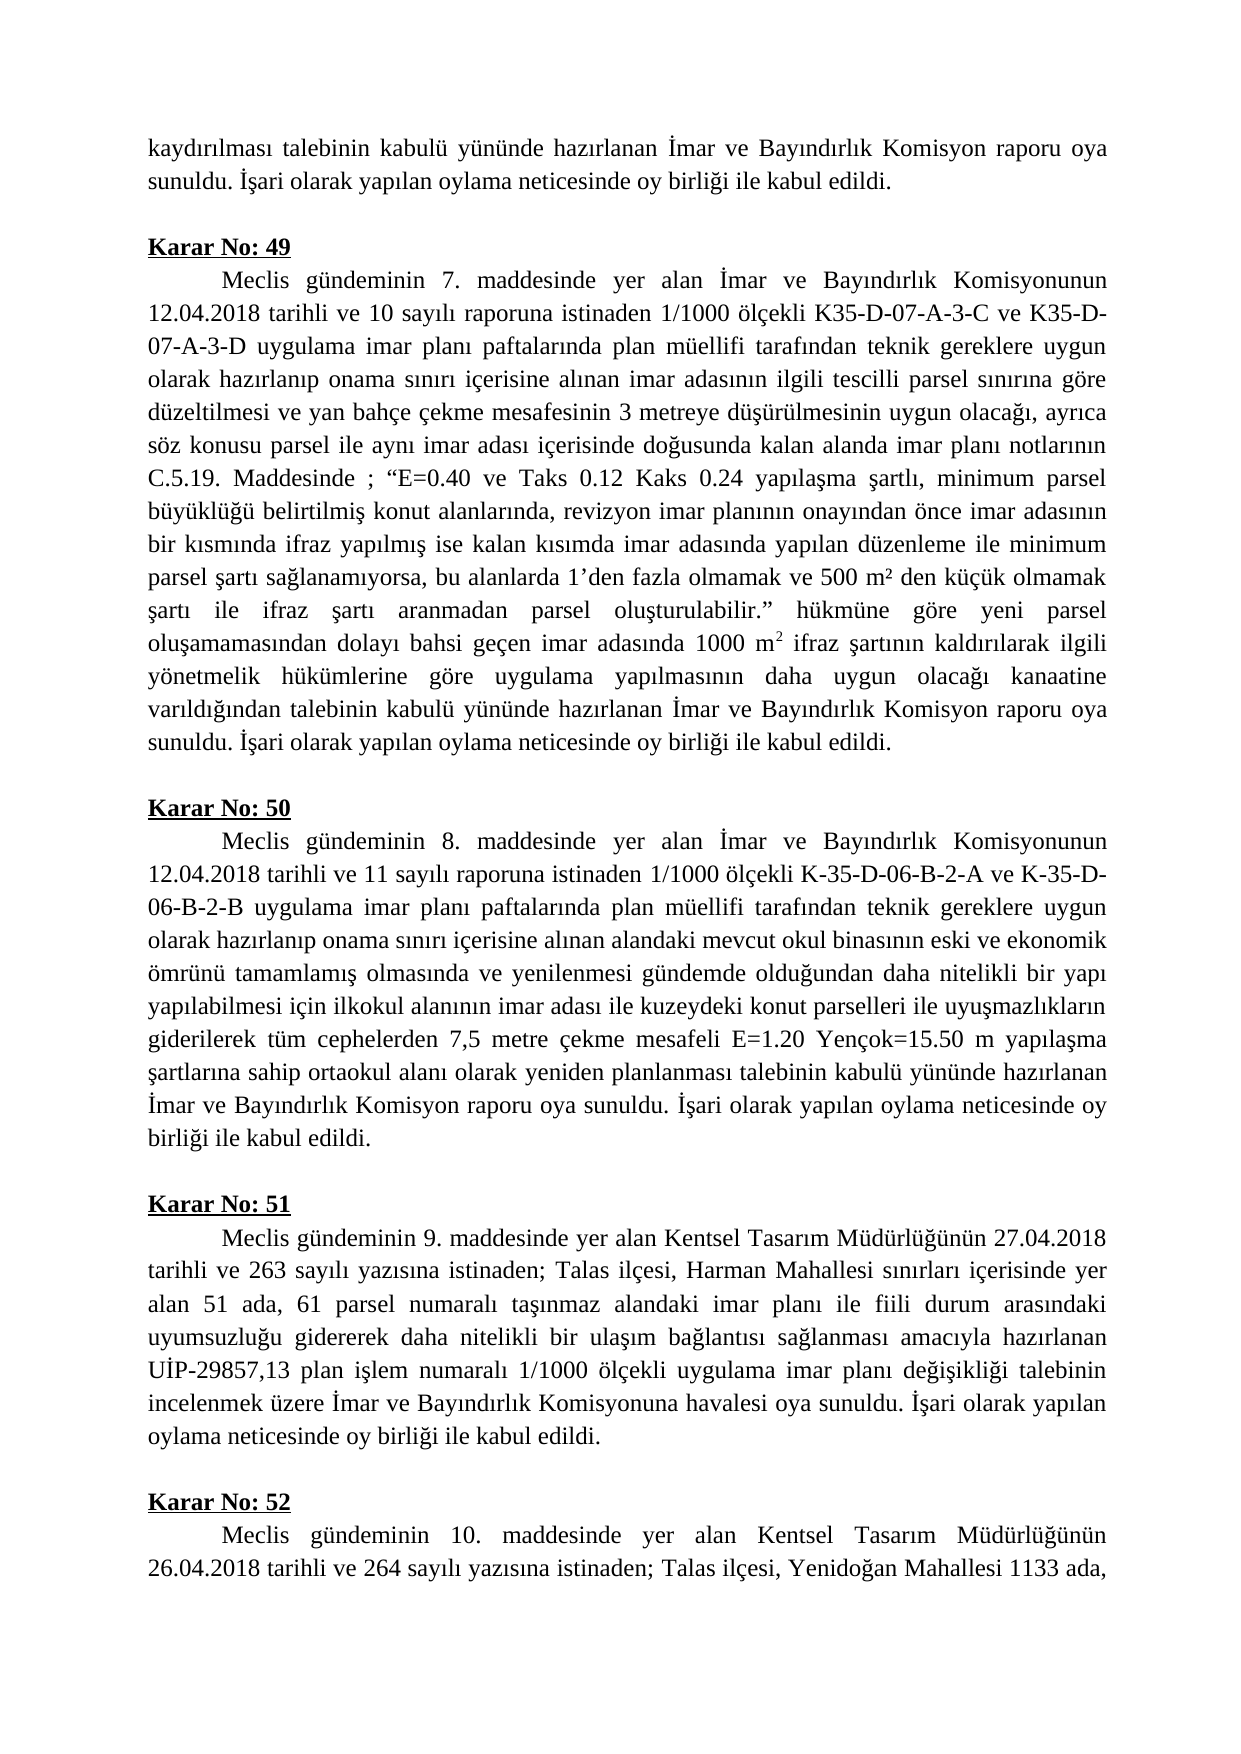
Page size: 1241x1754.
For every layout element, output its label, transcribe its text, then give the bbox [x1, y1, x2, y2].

text Karar No: 51 [148, 1189, 1107, 1218]
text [148, 133, 1107, 195]
text Meclis gündeminin 8. maddesinde yer alan İmar ve Bayındırlık Komisyonunun 12.04.2018 tarihli ve 11 sayılı raporuna istinaden 1/1000 ölçekli K-35-D-06-B-2-A ve K-35-D-06-B-2-B uygulama imar planı paftalarında plan müellifi tarafından teknik gereklere uygun olarak hazırlanıp onama sınırı içerisine alınan alandaki mevcut okul binasının eski ve ekonomik ömrünü tamamlamış olmasında ve yenilenmesi gündemde olduğundan daha nitelikli bir yapı yapılabilmesi için ilkokul alanının imar adası ile kuzeydeki konut parselleri ile uyuşmazlıkların giderilerek tüm cephelerden 7,5 metre çekme mesafeli E=1.20 Yençok=15.50 m yapılaşma şartlarına sahip ortaokul alanı olarak yeniden planlanması talebinin kabulü yününde hazırlanan İmar ve Bayındırlık Komisyon raporu oya sunuldu. İşari olarak yapılan oylama neticesinde oy birliği ile kabul edildi. [148, 826, 1107, 1152]
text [148, 1520, 1107, 1582]
text Karar No: 52 [148, 1487, 1107, 1516]
text Karar No: 49 [148, 232, 1107, 261]
text Karar No: 50 [148, 793, 1107, 822]
text Meclis gündeminin 7. maddesinde yer alan İmar ve Bayındırlık Komisyonunun 12.04.2018 tarihli ve 10 sayılı raporuna istinaden 1/1000 ölçekli K35-D-07-A-3-C ve K35-D-07-A-3-D uygulama imar planı paftalarında plan müellifi tarafından teknik gereklere uygun olarak hazırlanıp onama sınırı içerisine alınan imar adasının ilgili tescilli parsel sınırına göre düzeltilmesi ve yan bahçe çekme mesafesinin 3 metreye düşürülmesinin uygun olacağı, ayrıca söz konusu parsel ile aynı imar adası içerisinde doğusunda kalan alanda imar planı notlarının C.5.19. Maddesinde ; “E=0.40 ve Taks 0.12 Kaks 0.24 yapılaşma şartlı, minimum parsel büyüklüğü belirtilmiş konut alanlarında, revizyon imar planının onayından önce imar adasının bir kısmında ifraz yapılmış ise kalan kısımda imar adasında yapılan düzenleme ile minimum parsel şartı sağlanamıyorsa, bu alanlarda 1’den fazla olmamak ve 500 m² den küçük olmamak şartı ile ifraz şartı aranmadan parsel oluşturulabilir.” hükmüne göre yeni parsel oluşamamasından dolayı bahsi geçen imar adasında 1000 m2 ifraz şartının kaldırılarak ilgili yönetmelik hükümlerine göre uygulama yapılmasının daha uygun olacağı kanaatine varıldığından talebinin kabulü yününde hazırlanan İmar ve Bayındırlık Komisyon raporu oya sunuldu. İşari olarak yapılan oylama neticesinde oy birliği ile kabul edildi. [148, 265, 1107, 756]
text Meclis gündeminin 9. maddesinde yer alan Kentsel Tasarım Müdürlüğünün 27.04.2018 tarihli ve 263 sayılı yazısına istinaden; Talas ilçesi, Harman Mahallesi sınırları içerisinde yer alan 51 ada, 61 parsel numaralı taşınmaz alandaki imar planı ile fiili durum arasındaki uyumsuzluğu gidererek daha nitelikli bir ulaşım bağlantısı sağlanması amacıyla hazırlanan UİP-29857,13 plan işlem numaralı 1/1000 ölçekli uygulama imar planı değişikliği talebinin incelenmek üzere İmar ve Bayındırlık Komisyonuna havalesi oya sunuldu. İşari olarak yapılan oylama neticesinde oy birliği ile kabul edildi. [148, 1223, 1107, 1449]
